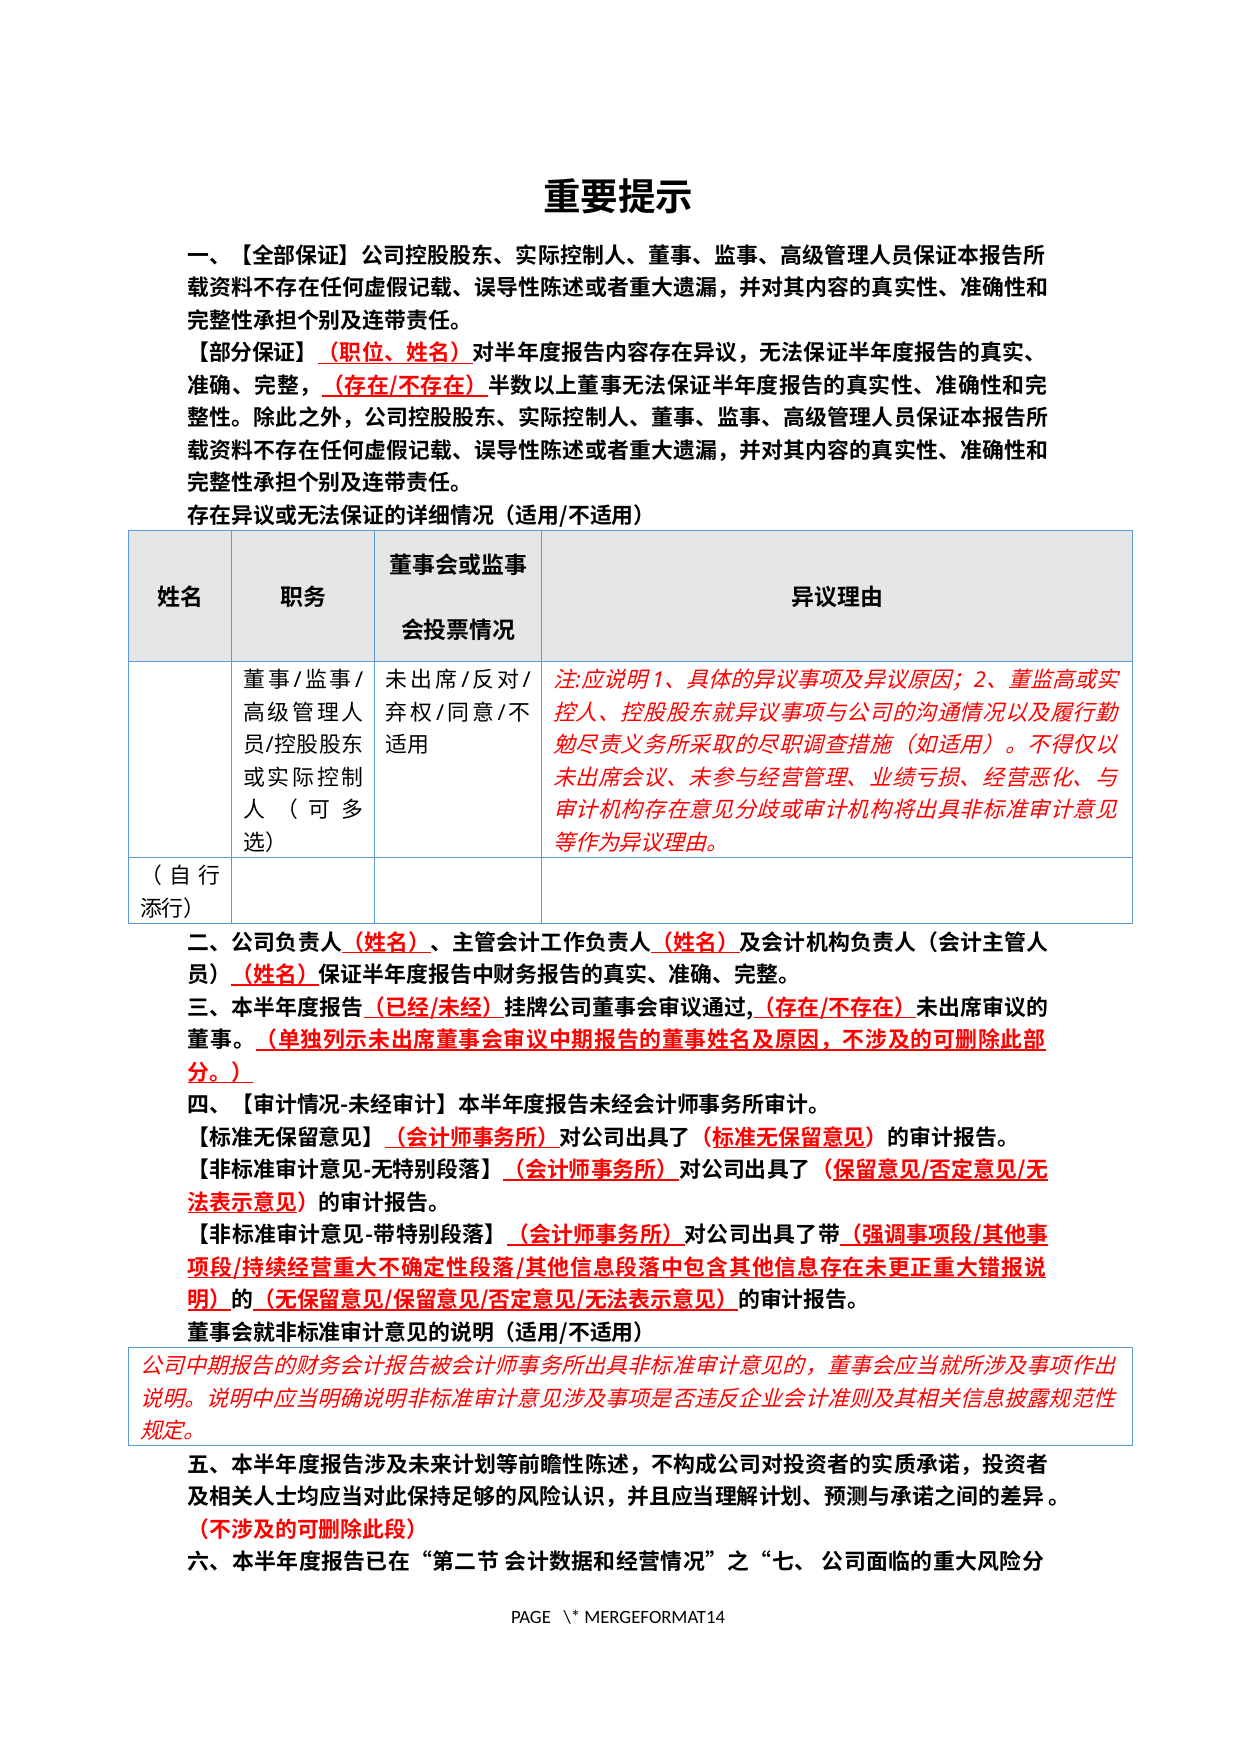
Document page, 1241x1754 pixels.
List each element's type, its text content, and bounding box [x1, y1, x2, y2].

table_cell （自行添行） [129, 858, 231, 923]
table_header 姓名 [129, 531, 231, 661]
table_cell [542, 858, 1132, 923]
text 【部分保证】（职位、姓名）对半年度报告内容存在异议，无法保证半年度报告的真实、准确、完整，（存在/不存在）半数以上董事无法保证半年度报告的真实性、准确性和完整性。除此之外，公司控股股东、实际控制人、董事、监事、高级管理人员保证本报告所载资料不存在任何虚假记载、误导性陈述或者重大遗漏，并对其内容的真实性、准确性和完整性承担个别及连带责任。 [187, 335, 1048, 497]
text 存在异议或无法保证的详细情况（适用/不适用） [187, 497, 1048, 530]
table_cell [232, 858, 374, 923]
text 二、公司负责人（姓名）、主管会计工作负责人（姓名）及会计机构负责人（会计主管人员）（姓名）保证半年度报告中财务报告的真实、准确、完整。 [187, 924, 1048, 989]
text 董事会就非标准审计意见的说明（适用/不适用） [187, 1314, 1048, 1347]
text 【非标准审计意见-带特别段落】（会计师事务所）对公司出具了带（强调事项段/其他事项段/持续经营重大不确定性段落/其他信息段落中包含其他信息存在未更正重大错报说明）的（无保留意见/保留意见/否定意见/无法表示意见）的审计报告。 [187, 1217, 1048, 1314]
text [187, 1544, 1048, 1576]
table_cell [129, 662, 231, 857]
table_cell [375, 858, 541, 923]
text 重要提示 [187, 162, 1048, 227]
table_cell 董事/监事/高级管理人员/控股股东或实际控制人（可多选） [232, 662, 374, 857]
text 五、本半年度报告涉及未来计划等前瞻性陈述，不构成公司对投资者的实质承诺，投资者及相关人士均应当对此保持足够的风险认识，并且应当理解计划、预测与承诺之间的差异。（不涉及的可删除此段） [187, 1446, 1048, 1544]
text 【标准无保留意见】（会计师事务所）对公司出具了（标准无保留意见）的审计报告。 [187, 1119, 1048, 1152]
table_cell 未出席/反对/弃权/同意/不适用 [375, 662, 541, 857]
table_header 董事会或监事会投票情况 [375, 531, 541, 661]
table_header 公司中期报告的财务会计报告被会计师事务所出具非标准审计意见的，董事会应当就所涉及事项作出说明。说明中应当明确说明非标准审计意见涉及事项是否违反企业会计准则及其相关信息披露规范性规定。 [129, 1348, 1132, 1445]
table_header 职务 [232, 531, 374, 661]
text 四、【审计情况-未经审计】本半年度报告未经会计师事务所审计。 [187, 1087, 1048, 1119]
text 一、【全部保证】公司控股股东、实际控制人、董事、监事、高级管理人员保证本报告所载资料不存在任何虚假记载、误导性陈述或者重大遗漏，并对其内容的真实性、准确性和完整性承担个别及连带责任。 [187, 237, 1048, 335]
table_cell 注:应说明1、具体的异议事项及异议原因；2、董监高或实控人、控股股东就异议事项与公司的沟通情况以及履行勤勉尽责义务所采取的尽职调查措施（如适用）。不得仅以未出席会议、未参与经营管理、业绩亏损、经营恶化、与审计机构存在意见分歧或审计机构将出具非标准审计意见等作为异议理由。 [542, 662, 1132, 857]
table_header 异议理由 [542, 531, 1132, 661]
text 三、本半年度报告（已经/未经）挂牌公司董事会审议通过,（存在/不存在）未出席审议的董事。（单独列示未出席董事会审议中期报告的董事姓名及原因，不涉及的可删除此部分。） [187, 989, 1048, 1087]
text 【非标准审计意见-无特别段落】（会计师事务所）对公司出具了（保留意见/否定意见/无法表示意见）的审计报告。 [187, 1152, 1048, 1217]
